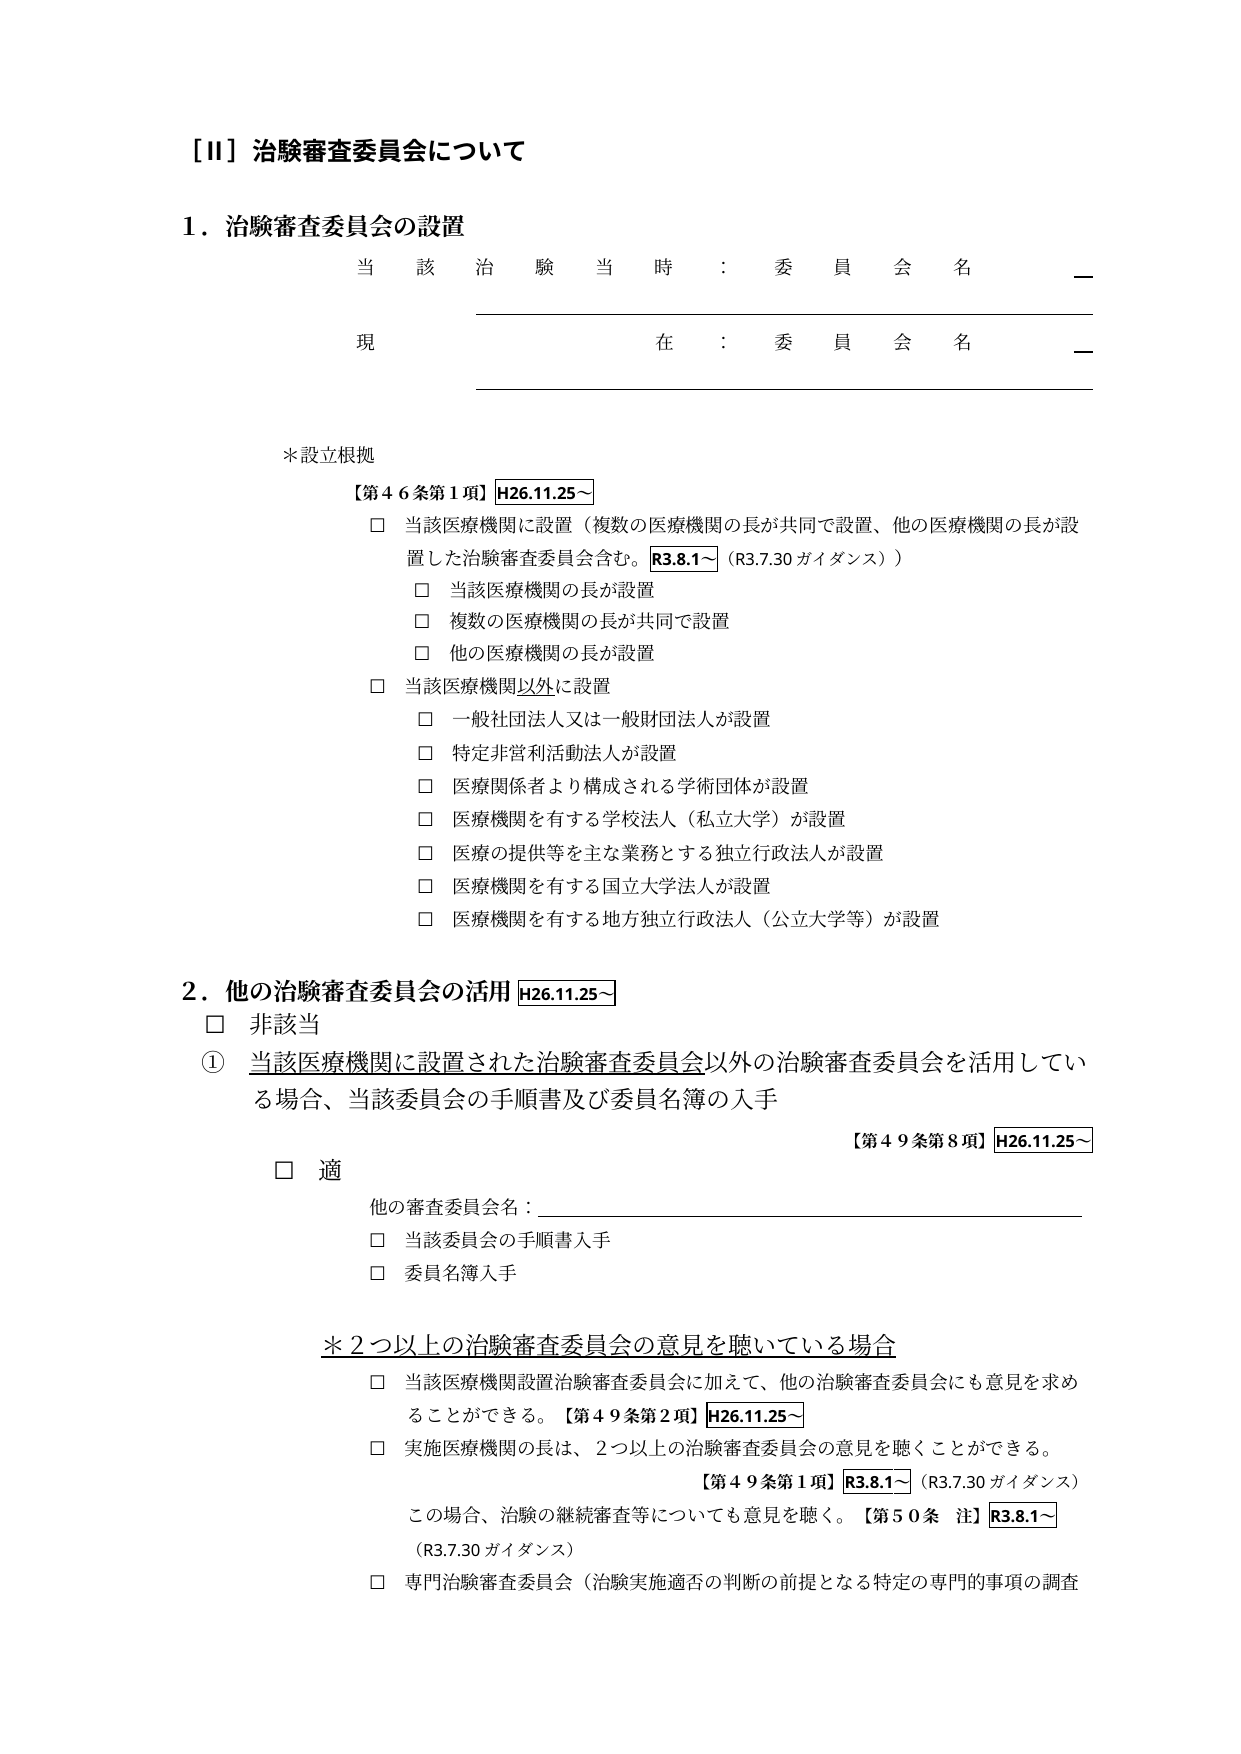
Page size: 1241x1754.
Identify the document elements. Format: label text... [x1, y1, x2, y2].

text 実施医療機関の長は、２つ以上の治験審査委員会の意見を聴くことができる。 [369, 1428, 1092, 1461]
text ［Ⅱ］治験審査委員会について [177, 130, 1092, 167]
text 【第４９条第１項】R3.8.1～（R3.7.30ガイダンス） [406, 1461, 1092, 1494]
text 当該医療機関の長が設置 [364, 572, 1092, 603]
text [369, 1561, 1092, 1594]
text 当該医療機関設置治験審査委員会に加えて、他の治験審査委員会にも意見を求めることができる。【第４９条第２項】H26.11.25～ [369, 1361, 1092, 1428]
text 当該医療機関以外に設置 [369, 665, 1092, 699]
text 医療関係者より構成される学術団体が設置 [417, 765, 1092, 799]
text 複数の医療機関の長が共同で設置 [364, 603, 1092, 634]
text ＊２つ以上の治験審査委員会の意見を聴いている場合 [177, 1324, 1092, 1361]
text 適 [273, 1153, 1092, 1186]
text 委員名簿入手 [369, 1253, 1092, 1286]
text ＊設立根拠 [177, 430, 1092, 467]
text 医療の提供等を主な業務とする独立行政法人が設置 [417, 832, 1092, 865]
text 当該治験当時：委員会名 [177, 242, 1092, 317]
text 医療機関を有する学校法人（私立大学）が設置 [417, 799, 1092, 832]
text 一般社団法人又は一般財団法人が設置 [417, 699, 1092, 732]
text １．治験審査委員会の設置 [177, 205, 1092, 242]
text 当該委員会の手順書入手 [369, 1219, 1092, 1253]
text この場合、治験の継続審査等についても意見を聴く。【第５０条 注】R3.8.1～（R3.7.30ガイダンス） [406, 1494, 1092, 1561]
text 医療機関を有する国立大学法人が設置 [417, 865, 1092, 899]
text 【第４６条第１項】H26.11.25～ [177, 467, 1092, 505]
text 非該当 [204, 1007, 1092, 1040]
text 特定非営利活動法人が設置 [417, 732, 1092, 765]
text 当該医療機関に設置（複数の医療機関の長が共同で設置、他の医療機関の長が設置した治験審査委員会含む。R3.8.1～（R3.7.30ガイダンス）） [369, 505, 1092, 572]
text 他の審査委員会名： [369, 1186, 1092, 1219]
text 医療機関を有する地方独立行政法人（公立大学等）が設置 [417, 899, 1092, 932]
text 他の医療機関の長が設置 [364, 634, 1092, 665]
text 現 在：委員会名 [177, 317, 1092, 392]
text ２．他の治験審査委員会の活用H26.11.25～ [177, 969, 1092, 1007]
text ① 当該医療機関に設置された治験審査委員会以外の治験審査委員会を活用している場合、当該委員会の手順書及び委員名簿の入手 [177, 1040, 1092, 1115]
text 【第４９条第８項】H26.11.25～ [177, 1115, 1092, 1153]
